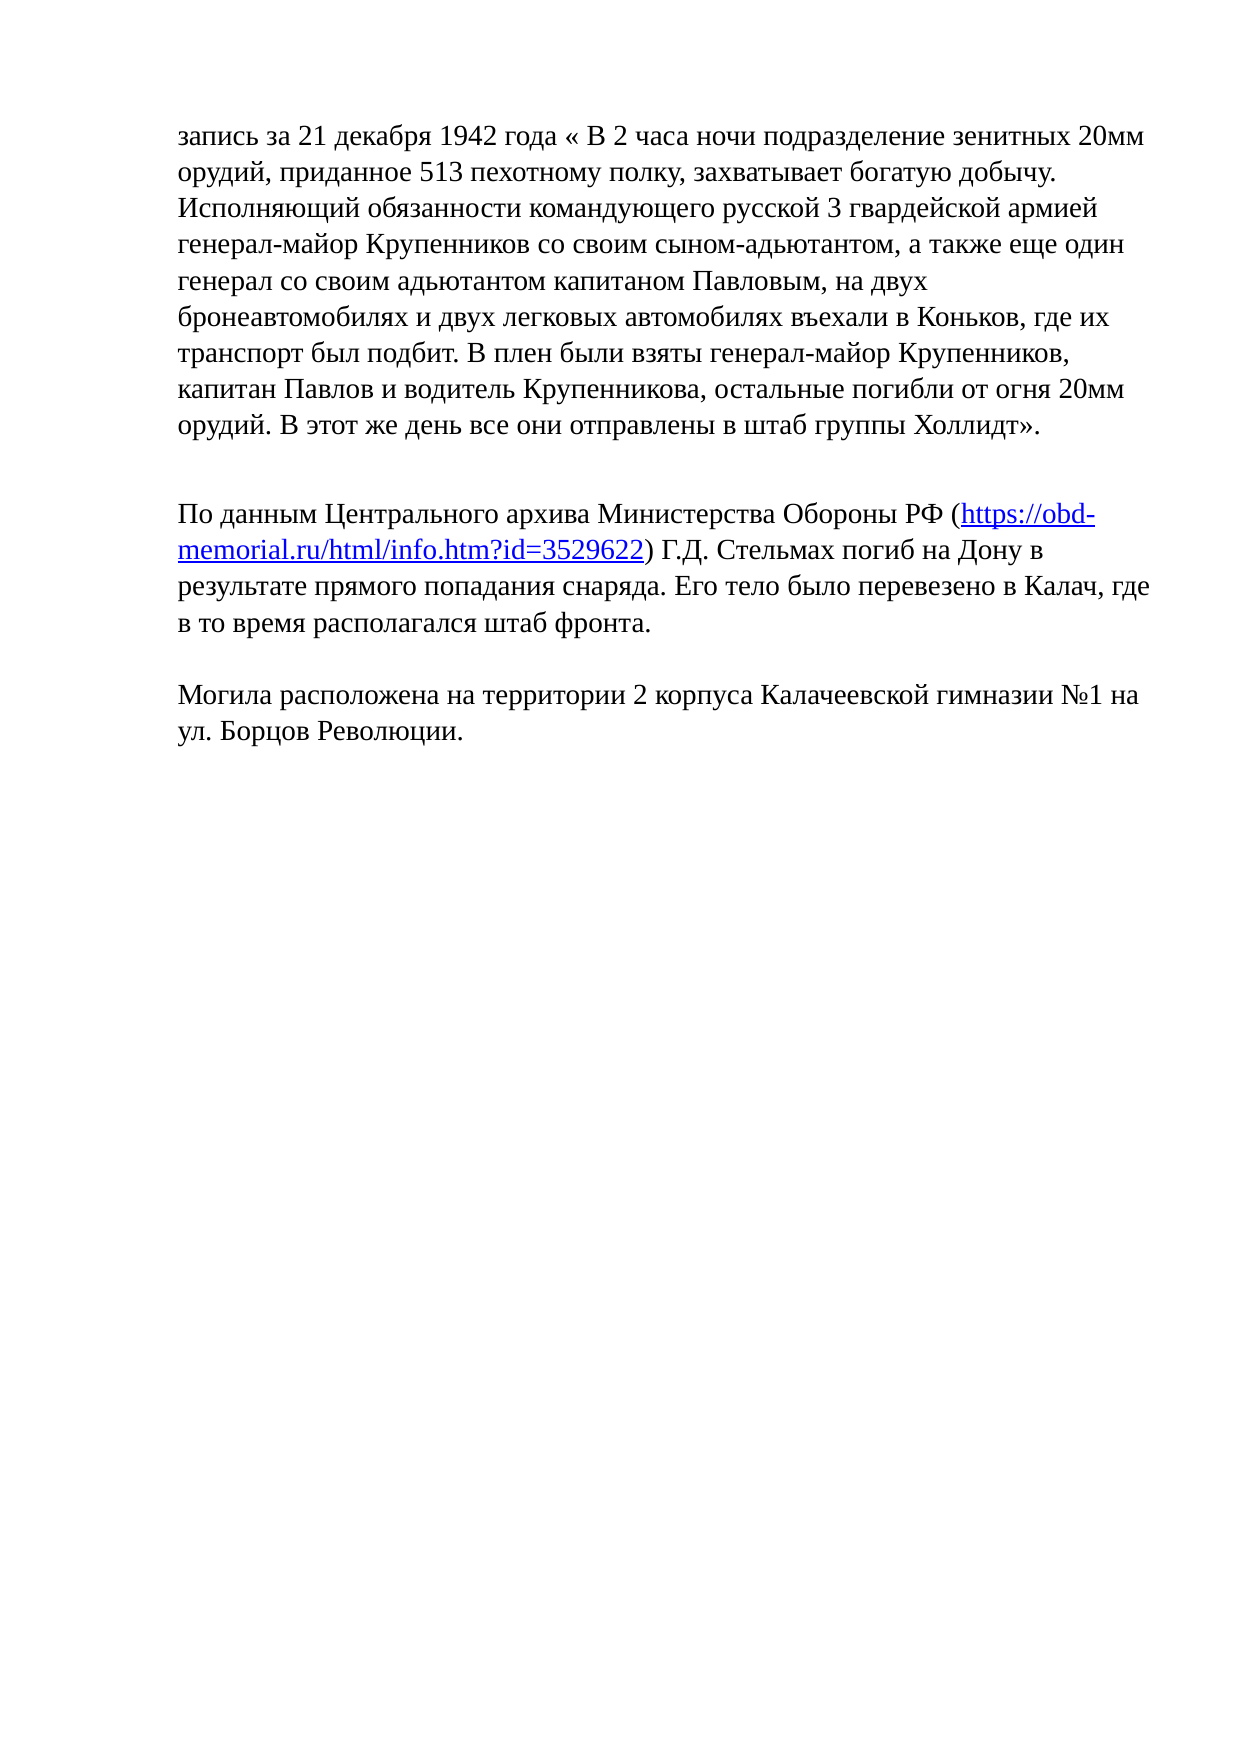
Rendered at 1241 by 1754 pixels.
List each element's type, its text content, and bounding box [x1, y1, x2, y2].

text По данным Центрального архива Министерства Обороны РФ (https://obd-memorial.ru/html/info.htm?id=3529622) Г.Д. Стельмах погиб на Дону в результате прямого попадания снаряда. Его тело было перевезено в Калач, где в то время располагался штаб фронта. Могила расположена на территории 2 корпуса Калачеевской гимназии №1 на ул. Борцов Революции. [177, 460, 1152, 747]
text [177, 118, 1152, 441]
